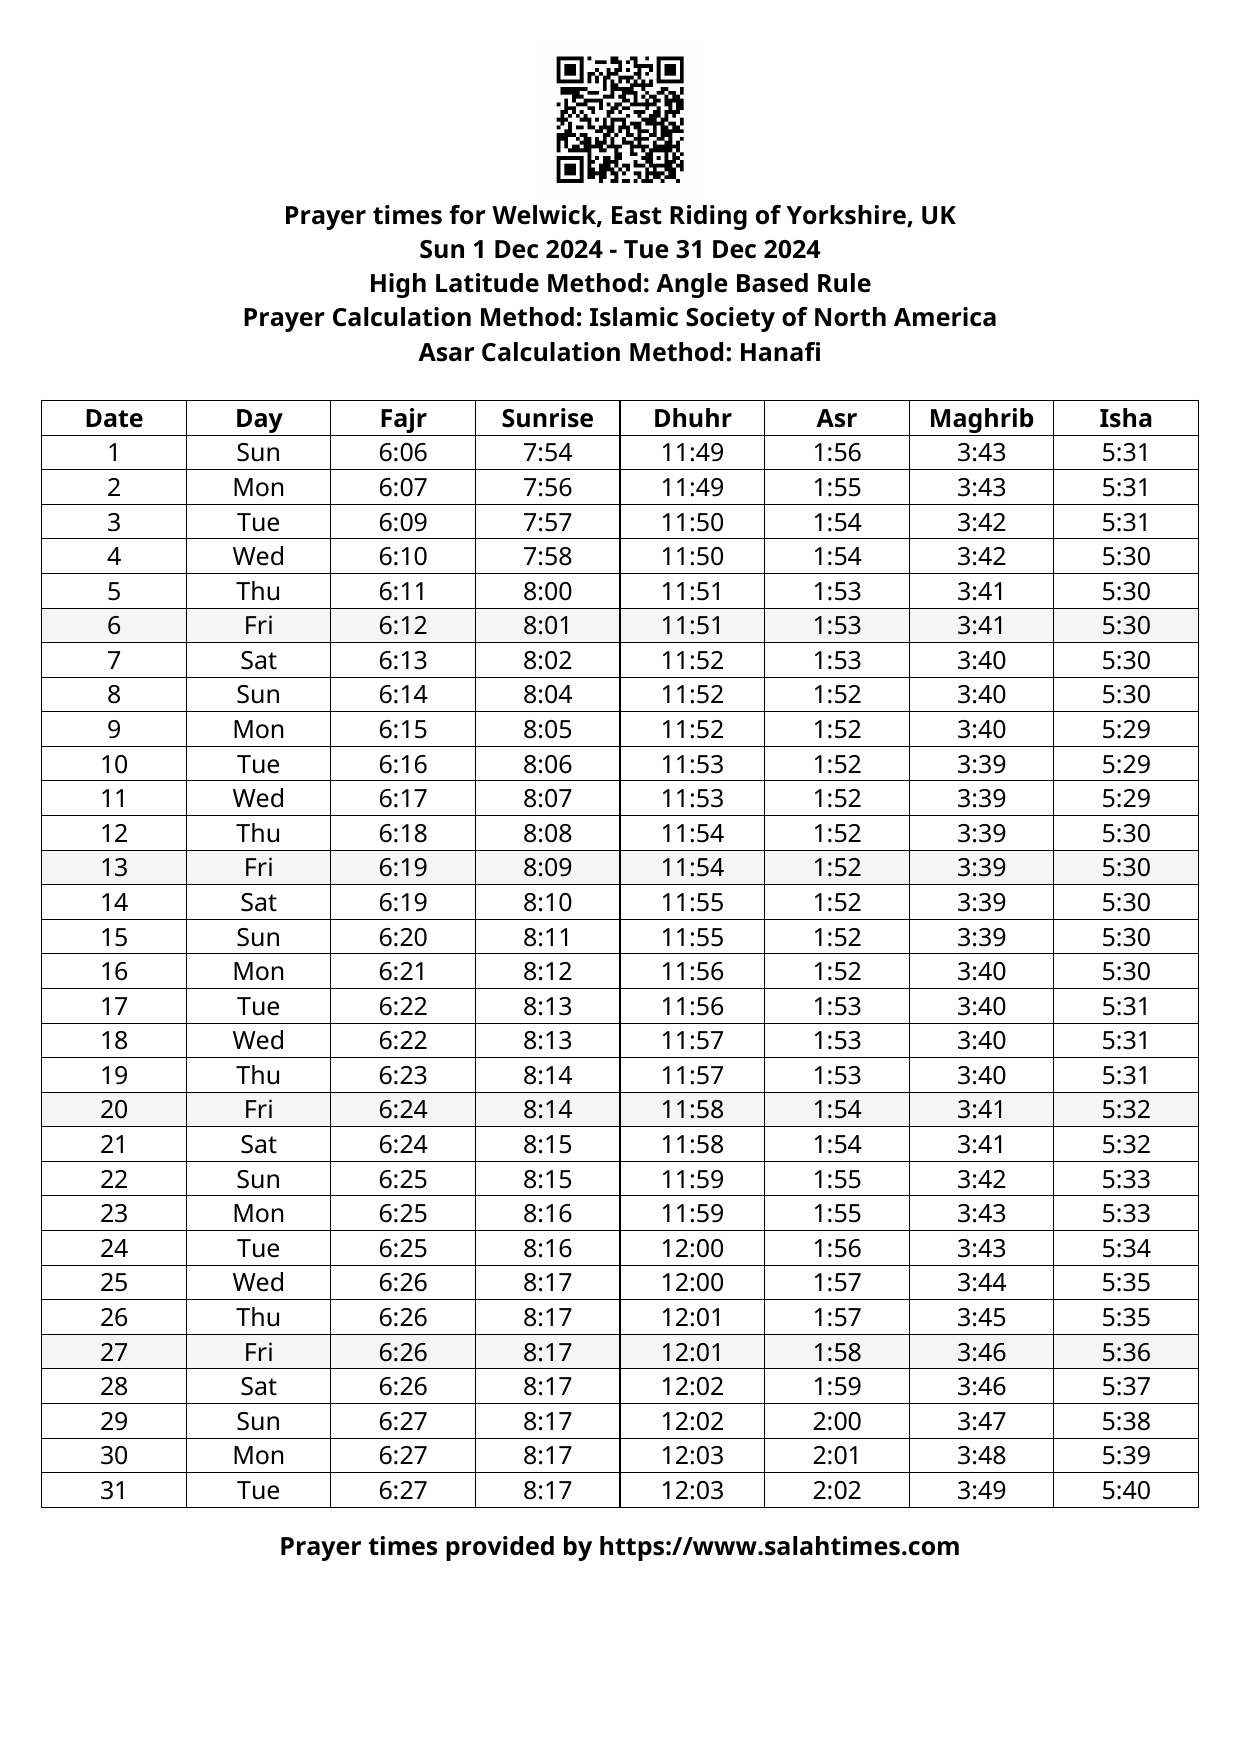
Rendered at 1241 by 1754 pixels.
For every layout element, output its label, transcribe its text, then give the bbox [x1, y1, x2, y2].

table_cell 11:57 [621, 1024, 764, 1057]
table_cell 1:58 [765, 1335, 909, 1368]
table_cell 3:46 [910, 1369, 1053, 1403]
table_cell 21 [42, 1127, 186, 1161]
table_cell 1:52 [765, 954, 909, 988]
table_cell Thu [187, 574, 330, 607]
table_cell 6:24 [331, 1093, 475, 1126]
table_cell Mon [187, 470, 330, 504]
table_cell 12:02 [621, 1369, 764, 1403]
table_cell 1 [42, 436, 186, 469]
table_cell 6:25 [331, 1196, 475, 1230]
table_cell 1:52 [765, 781, 909, 815]
table_cell 3:42 [910, 539, 1053, 573]
table_cell 7:58 [476, 539, 619, 573]
table_cell 3:41 [910, 574, 1053, 607]
table_cell 5:30 [1054, 816, 1198, 849]
table_cell 6:27 [331, 1439, 475, 1472]
text High Latitude Method: Angle Based Rule [42, 266, 1198, 300]
table_header Isha [1054, 401, 1198, 434]
table_cell Mon [187, 712, 330, 746]
table_cell 8:17 [476, 1300, 619, 1334]
text Prayer times provided by https://www.salahtimes.com [42, 1528, 1198, 1563]
table_cell 8 [42, 678, 186, 711]
table_cell 8:15 [476, 1127, 619, 1161]
table_cell 3:41 [910, 609, 1053, 642]
table_cell 3:47 [910, 1404, 1053, 1437]
table_cell 11:59 [621, 1162, 764, 1195]
table_cell 6:26 [331, 1266, 475, 1299]
table_cell 8:16 [476, 1231, 619, 1264]
table_cell 5:32 [1054, 1093, 1198, 1126]
table_cell 5:35 [1054, 1300, 1198, 1334]
table_cell 3:43 [910, 1231, 1053, 1264]
table_cell 11:59 [621, 1196, 764, 1230]
table_cell 11:54 [621, 816, 764, 849]
table_cell Mon [187, 1439, 330, 1472]
table_cell Thu [187, 816, 330, 849]
table_cell 16 [42, 954, 186, 988]
table_cell 30 [42, 1439, 186, 1472]
table_cell 6:19 [331, 885, 475, 919]
table_cell 1:53 [765, 574, 909, 607]
table_cell 8:14 [476, 1093, 619, 1126]
table_cell 6:14 [331, 678, 475, 711]
table_cell 5:30 [1054, 539, 1198, 573]
table_cell 6:23 [331, 1058, 475, 1092]
table_cell 12:00 [621, 1266, 764, 1299]
table_cell 8:17 [476, 1473, 619, 1507]
table_cell 8:06 [476, 747, 619, 780]
table_cell 8:13 [476, 1024, 619, 1057]
table_cell 6:20 [331, 920, 475, 953]
table_cell 6:10 [331, 539, 475, 573]
table_cell Wed [187, 781, 330, 815]
table_cell 8:11 [476, 920, 619, 953]
table_cell 1:52 [765, 678, 909, 711]
table_cell Fri [187, 1335, 330, 1368]
table_cell 1:52 [765, 816, 909, 849]
table_cell 3:40 [910, 1024, 1053, 1057]
table_cell 8:09 [476, 851, 619, 884]
table_cell 6:26 [331, 1335, 475, 1368]
table_cell 8:10 [476, 885, 619, 919]
table_cell 6:09 [331, 505, 475, 538]
table_cell 1:53 [765, 609, 909, 642]
table_cell 2 [42, 470, 186, 504]
table_cell 5:31 [1054, 1058, 1198, 1092]
table_cell 8:17 [476, 1266, 619, 1299]
table_cell 3:39 [910, 885, 1053, 919]
table_cell Mon [187, 954, 330, 988]
table_cell 6:21 [331, 954, 475, 988]
table_cell 3:40 [910, 712, 1053, 746]
table_cell 27 [42, 1335, 186, 1368]
table_cell 7:54 [476, 436, 619, 469]
table_cell 5:33 [1054, 1196, 1198, 1230]
table_cell 8:17 [476, 1404, 619, 1437]
table_cell Fri [187, 1093, 330, 1126]
table_cell 11:55 [621, 885, 764, 919]
table_cell 5 [42, 574, 186, 607]
table_cell 1:55 [765, 470, 909, 504]
table_cell 6:27 [331, 1473, 475, 1507]
table_cell 5:39 [1054, 1439, 1198, 1472]
table_cell 8:15 [476, 1162, 619, 1195]
table_cell 1:52 [765, 920, 909, 953]
table_cell 1:53 [765, 643, 909, 677]
table_cell 18 [42, 1024, 186, 1057]
table_cell 11:54 [621, 851, 764, 884]
table_cell Tue [187, 1231, 330, 1264]
table_cell 12:01 [621, 1335, 764, 1368]
table_cell 5:40 [1054, 1473, 1198, 1507]
table_cell 1:56 [765, 436, 909, 469]
table_cell 8:13 [476, 989, 619, 1022]
table_cell 5:31 [1054, 989, 1198, 1022]
table_cell 11:57 [621, 1058, 764, 1092]
table_cell 1:55 [765, 1196, 909, 1230]
table_cell 8:05 [476, 712, 619, 746]
table_cell 11:52 [621, 712, 764, 746]
table_cell 8:17 [476, 1439, 619, 1472]
table_cell 9 [42, 712, 186, 746]
table_cell 6:22 [331, 989, 475, 1022]
table_cell 6:25 [331, 1231, 475, 1264]
table_cell Sun [187, 920, 330, 953]
table_cell 5:30 [1054, 954, 1198, 988]
table_cell 3:43 [910, 470, 1053, 504]
table_cell 1:54 [765, 1127, 909, 1161]
table_cell 5:31 [1054, 436, 1198, 469]
table_cell 23 [42, 1196, 186, 1230]
table_cell 3:39 [910, 747, 1053, 780]
table_cell 11:49 [621, 436, 764, 469]
table_cell 5:33 [1054, 1162, 1198, 1195]
table_cell 3:48 [910, 1439, 1053, 1472]
table_cell 6:22 [331, 1024, 475, 1057]
table_cell 11:55 [621, 920, 764, 953]
table_cell 12 [42, 816, 186, 849]
table_cell Thu [187, 1300, 330, 1334]
table_cell 5:38 [1054, 1404, 1198, 1437]
table_cell 7 [42, 643, 186, 677]
table_cell Sun [187, 678, 330, 711]
table_cell Fri [187, 609, 330, 642]
table_cell 1:55 [765, 1162, 909, 1195]
table_cell 6 [42, 609, 186, 642]
text Sun 1 Dec 2024 - Tue 31 Dec 2024 [42, 232, 1198, 266]
table_cell 1:57 [765, 1266, 909, 1299]
table_cell 11:56 [621, 989, 764, 1022]
picture [542, 41, 699, 198]
table_cell 12:00 [621, 1231, 764, 1264]
text Asar Calculation Method: Hanafi [42, 334, 1198, 368]
table_cell 6:26 [331, 1369, 475, 1403]
table_cell 5:30 [1054, 885, 1198, 919]
table_cell Sat [187, 885, 330, 919]
text Prayer times for Welwick, East Riding of Yorkshire, UK [42, 198, 1198, 232]
table_cell Sat [187, 643, 330, 677]
table_cell 3:41 [910, 1093, 1053, 1126]
table_cell 5:36 [1054, 1335, 1198, 1368]
table_cell 3:49 [910, 1473, 1053, 1507]
table_cell 2:02 [765, 1473, 909, 1507]
table_cell 11:52 [621, 643, 764, 677]
table_cell 6:13 [331, 643, 475, 677]
table_cell 12:02 [621, 1404, 764, 1437]
table_cell 7:57 [476, 505, 619, 538]
table_cell 11:49 [621, 470, 764, 504]
table_cell 24 [42, 1231, 186, 1264]
table_cell 3:40 [910, 678, 1053, 711]
table_cell 3:43 [910, 1196, 1053, 1230]
text Prayer Calculation Method: Islamic Society of North America [42, 300, 1198, 334]
table_cell 11:51 [621, 609, 764, 642]
table_cell 8:04 [476, 678, 619, 711]
table_cell 5:31 [1054, 505, 1198, 538]
table_cell 5:30 [1054, 920, 1198, 953]
table_cell 6:25 [331, 1162, 475, 1195]
table_cell 6:16 [331, 747, 475, 780]
table_header Dhuhr [621, 401, 764, 434]
table_header Asr [765, 401, 909, 434]
table_cell 3:41 [910, 1127, 1053, 1161]
table_cell 17 [42, 989, 186, 1022]
table_cell Sun [187, 1162, 330, 1195]
table_cell 3:40 [910, 643, 1053, 677]
table_cell 3:42 [910, 505, 1053, 538]
table_cell 14 [42, 885, 186, 919]
table_cell 1:52 [765, 712, 909, 746]
table_cell 3:39 [910, 920, 1053, 953]
table_header Date [42, 401, 186, 434]
table_cell 8:02 [476, 643, 619, 677]
table_cell 11:50 [621, 505, 764, 538]
table_header Fajr [331, 401, 475, 434]
table_cell 11:53 [621, 781, 764, 815]
table_cell 6:11 [331, 574, 475, 607]
table_cell 5:35 [1054, 1266, 1198, 1299]
table_header Sunrise [476, 401, 619, 434]
table_cell 2:01 [765, 1439, 909, 1472]
table_cell 22 [42, 1162, 186, 1195]
table_cell 6:26 [331, 1300, 475, 1334]
table_cell 8:16 [476, 1196, 619, 1230]
table_cell 8:08 [476, 816, 619, 849]
table_cell 3:39 [910, 816, 1053, 849]
table_cell 5:29 [1054, 781, 1198, 815]
table_cell Sat [187, 1369, 330, 1403]
table_cell 1:53 [765, 1024, 909, 1057]
table_cell 20 [42, 1093, 186, 1126]
table_cell 5:31 [1054, 470, 1198, 504]
table_cell 5:30 [1054, 574, 1198, 607]
table_cell 1:54 [765, 1093, 909, 1126]
table_cell 11 [42, 781, 186, 815]
table_cell 11:52 [621, 678, 764, 711]
table_cell 8:00 [476, 574, 619, 607]
table_cell 3:40 [910, 1058, 1053, 1092]
table_cell Wed [187, 1266, 330, 1299]
table_cell 3:39 [910, 851, 1053, 884]
table_cell 3:43 [910, 436, 1053, 469]
table_cell 5:30 [1054, 609, 1198, 642]
table_cell 7:56 [476, 470, 619, 504]
table_cell 29 [42, 1404, 186, 1437]
table_cell 6:18 [331, 816, 475, 849]
table_cell 10 [42, 747, 186, 780]
table_cell 3 [42, 505, 186, 538]
table_cell 5:29 [1054, 747, 1198, 780]
table_cell 6:07 [331, 470, 475, 504]
table_header Maghrib [910, 401, 1053, 434]
table_cell 1:54 [765, 505, 909, 538]
table_cell 15 [42, 920, 186, 953]
table_cell Thu [187, 1058, 330, 1092]
table_cell 1:57 [765, 1300, 909, 1334]
table_cell 5:37 [1054, 1369, 1198, 1403]
table_cell 6:06 [331, 436, 475, 469]
table_cell 11:56 [621, 954, 764, 988]
table_cell 31 [42, 1473, 186, 1507]
table_cell Tue [187, 989, 330, 1022]
table_cell 1:53 [765, 1058, 909, 1092]
table_cell 3:44 [910, 1266, 1053, 1299]
table_cell 2:00 [765, 1404, 909, 1437]
table_cell 5:34 [1054, 1231, 1198, 1264]
table_header Day [187, 401, 330, 434]
table_cell 5:31 [1054, 1024, 1198, 1057]
table_cell 6:27 [331, 1404, 475, 1437]
table_cell 11:51 [621, 574, 764, 607]
table_cell 8:17 [476, 1369, 619, 1403]
table_cell Sat [187, 1127, 330, 1161]
table_cell 6:12 [331, 609, 475, 642]
table_cell Mon [187, 1196, 330, 1230]
table_cell 12:03 [621, 1439, 764, 1472]
table_cell 3:39 [910, 781, 1053, 815]
table_cell 1:59 [765, 1369, 909, 1403]
table_cell 1:56 [765, 1231, 909, 1264]
table_cell 8:07 [476, 781, 619, 815]
table_cell 8:14 [476, 1058, 619, 1092]
table_cell 12:03 [621, 1473, 764, 1507]
table_cell 26 [42, 1300, 186, 1334]
table_cell 3:45 [910, 1300, 1053, 1334]
table_cell 6:24 [331, 1127, 475, 1161]
table_cell 25 [42, 1266, 186, 1299]
table_cell 5:30 [1054, 643, 1198, 677]
table_cell 8:17 [476, 1335, 619, 1368]
table_cell 1:54 [765, 539, 909, 573]
table_cell 13 [42, 851, 186, 884]
table_cell 5:30 [1054, 851, 1198, 884]
table_cell 6:19 [331, 851, 475, 884]
table_cell 19 [42, 1058, 186, 1092]
table_cell 12:01 [621, 1300, 764, 1334]
table_cell 1:53 [765, 989, 909, 1022]
table_cell 8:01 [476, 609, 619, 642]
table_cell Sun [187, 436, 330, 469]
table_cell Wed [187, 539, 330, 573]
table_cell 28 [42, 1369, 186, 1403]
table_cell 6:17 [331, 781, 475, 815]
table_cell 1:52 [765, 885, 909, 919]
table_cell Tue [187, 747, 330, 780]
table_cell 5:32 [1054, 1127, 1198, 1161]
table_cell 3:40 [910, 989, 1053, 1022]
table_cell 5:30 [1054, 678, 1198, 711]
table_cell 6:15 [331, 712, 475, 746]
table_cell Wed [187, 1024, 330, 1057]
table_cell Sun [187, 1404, 330, 1437]
table_cell 4 [42, 539, 186, 573]
table_cell 3:46 [910, 1335, 1053, 1368]
table_cell 3:42 [910, 1162, 1053, 1195]
table_cell Fri [187, 851, 330, 884]
table_cell 11:50 [621, 539, 764, 573]
table_cell Tue [187, 505, 330, 538]
table_cell 11:58 [621, 1093, 764, 1126]
table_cell 1:52 [765, 851, 909, 884]
table_cell 11:58 [621, 1127, 764, 1161]
table_cell 5:29 [1054, 712, 1198, 746]
table_cell 8:12 [476, 954, 619, 988]
table_cell 3:40 [910, 954, 1053, 988]
table_cell Tue [187, 1473, 330, 1507]
table_cell 11:53 [621, 747, 764, 780]
table_cell 1:52 [765, 747, 909, 780]
